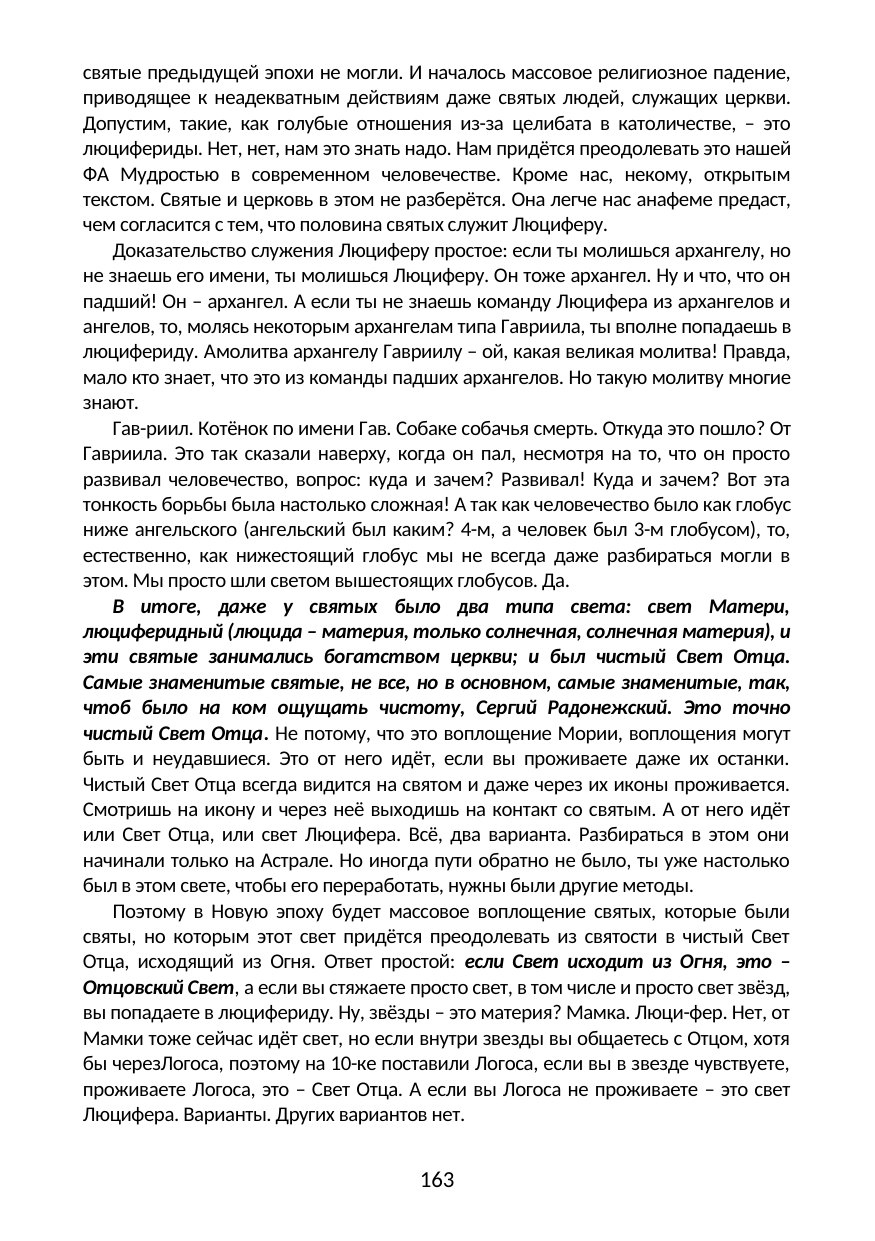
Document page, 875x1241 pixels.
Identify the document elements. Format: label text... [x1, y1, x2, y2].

text Доказательство служения Люциферу простое: если ты молишься архангелу, но не знаешь его имени, ты молишься Люциферу. Он тоже архангел. Ну и что, что он падший! Он – архангел. А если ты не знаешь команду Люцифера из архангелов и ангелов, то, молясь некоторым архангелам типа Гавриила, ты вполне попадаешь в люцифериду. Aмолитва архангелу Гавриилу – ой, какая великая молитва! Правда, мало кто знает, что это из команды падших архангелов. Но такую молитву многие знают. [83, 237, 791, 415]
text В итоге, даже у святых было два типа света: свет Матери, люциферидный (люцида – материя, только солнечная, солнечная материя), и эти святые занимались богатством церкви; и был чистый Свет Отца. Самые знаменитые святые, не все, но в основном, самые знаменитые, так, чтоб было на ком ощущать чистоту, Сергий Радонежский. Это точно чистый Свет Отца. Не потому, что это воплощение Мории, воплощения могут быть и неудавшиеся. Это от него идёт, если вы проживаете даже их останки. Чистый Свет Отца всегда видится на святом и даже через их иконы проживается. Смотришь на икону и через неё выходишь на контакт со святым. А от него идёт или Свет Отца, или свет Люцифера. Всё, два варианта. Разбираться в этом они начинали только на Астрале. Но иногда пути обратно не было, ты уже настолько был в этом свете, чтобы его переработать, нужны были другие методы. [83, 593, 791, 898]
text Гав-риил. Котёнок по имени Гав. Собаке собачья смерть. Откуда это пошло? От Гавриила. Это так сказали наверху, когда он пал, несмотря на то, что он просто развивал человечество, вопрос: куда и зачем? Развивал! Куда и зачем? Вот эта тонкость борьбы была настолько сложная! А так как человечество было как глобус ниже ангельского (ангельский был каким? 4-м, а человек был 3-м глобусом), то, естественно, как нижестоящий глобус мы не всегда даже разбираться могли в этом. Мы просто шли светом вышестоящих глобусов. Да. [83, 415, 791, 593]
text Поэтому в Новую эпоху будет массовое воплощение святых, которые были святы, но которым этот свет придётся преодолевать из святости в чистый Свет Отца, исходящий из Огня. Ответ простой: если Свет исходит из Огня, это – Отцовский Свет, а если вы стяжаете просто свет, в том числе и просто свет звёзд, вы попадаете в люцифериду. Ну, звёзды – это материя? Мамка. Люци-фер. Нет, от Мамки тоже сейчас идёт свет, но если внутри звезды вы общаетесь с Отцом, хотя бы черезЛогоса, поэтому на 10-ке поставили Логоса, если вы в звезде чувствуете, проживаете Логоса, это – Свет Отца. А если вы Логоса не проживаете – это свет Люцифера. Варианты. Других вариантов нет. [83, 898, 791, 1127]
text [83, 59, 791, 237]
